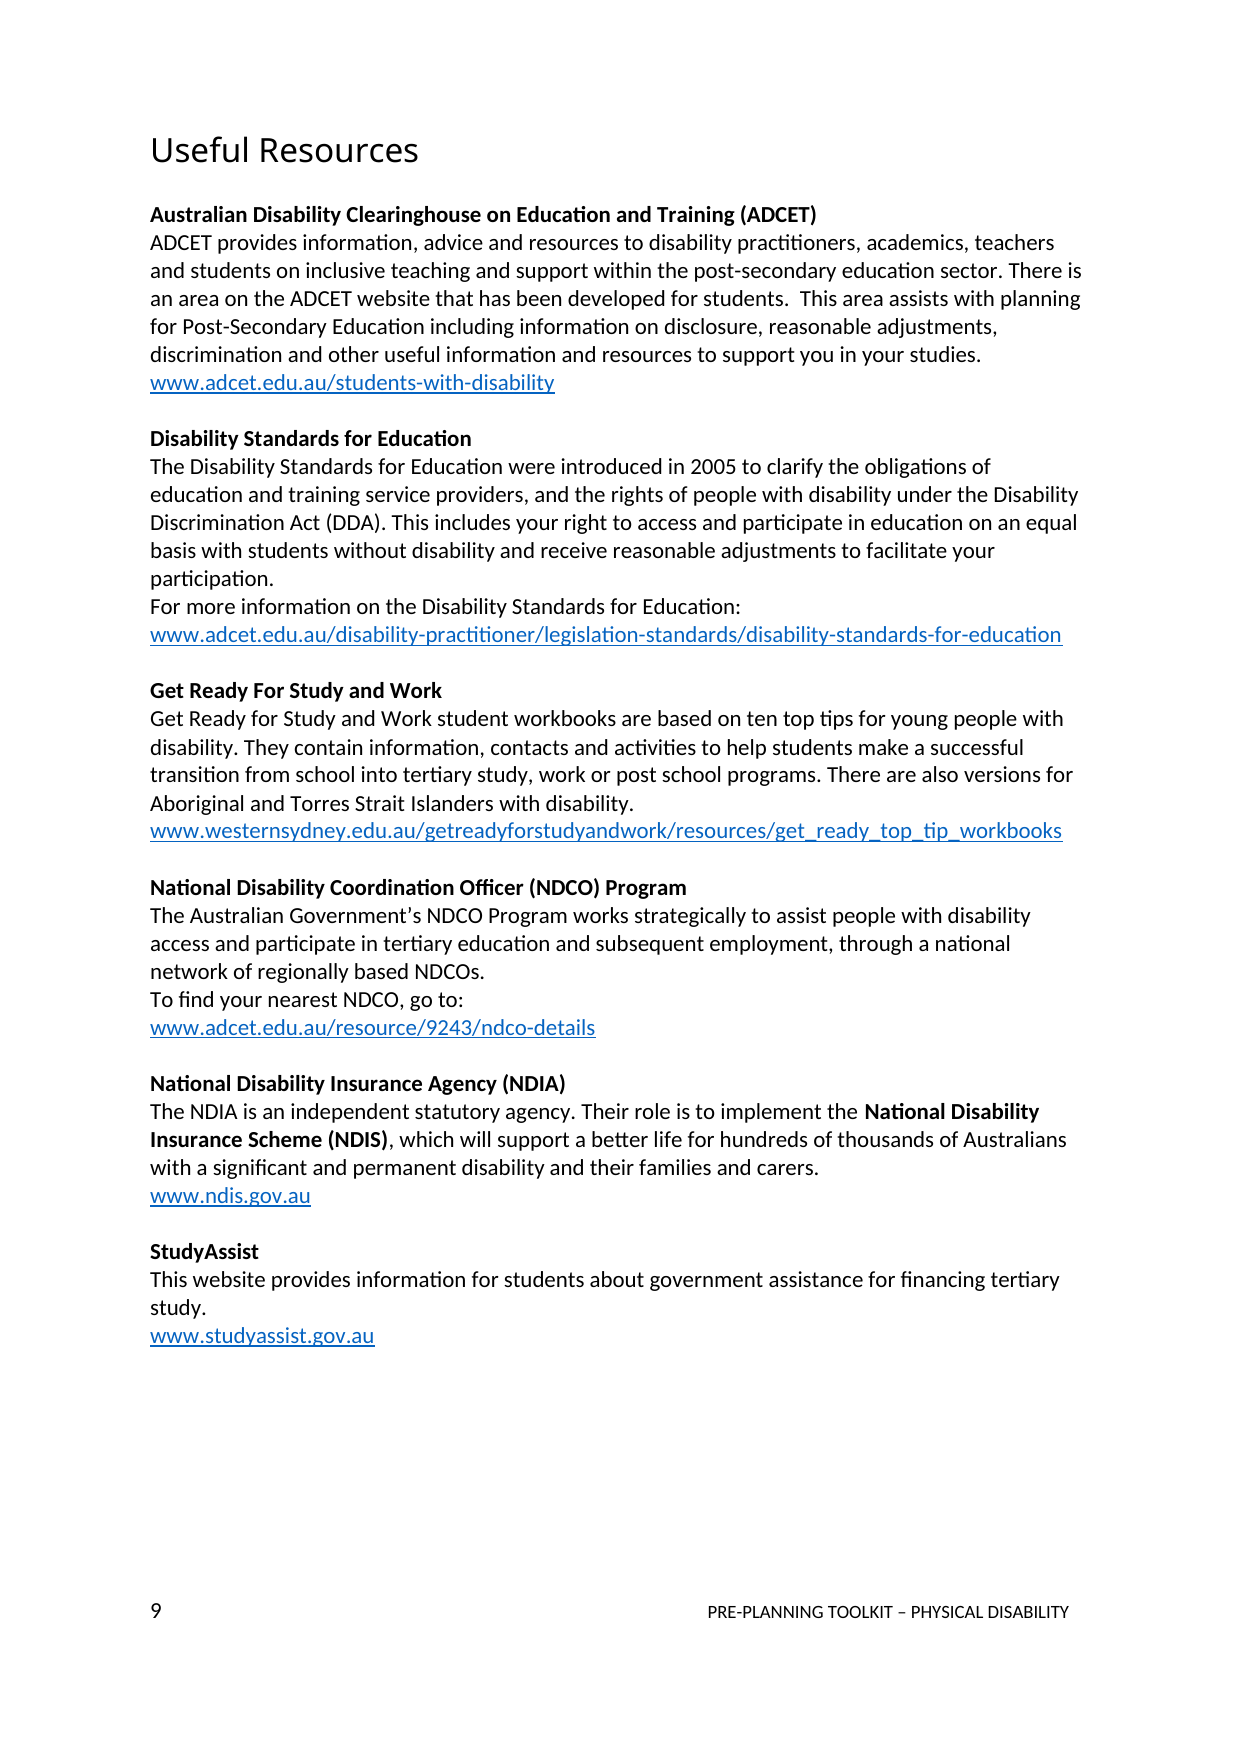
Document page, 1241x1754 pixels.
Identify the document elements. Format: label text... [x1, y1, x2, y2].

text www.adcet.edu.au/disability-practitioner/legislation-standards/disability-standards-for-education [150, 621, 1090, 648]
text The Disability Standards for Education were introduced in 2005 to clarify the obligations of education and training service providers, and the rights of people with disability under the Disability Discrimination Act (DDA). This includes your right to access and participate in education on an equal basis with students without disability and receive reasonable adjustments to facilitate your participation. [150, 452, 1090, 592]
text www.adcet.edu.au/resource/9243/ndco-details [150, 1013, 1090, 1041]
text ADCET provides information, advice and resources to disability practitioners, academics, teachers and students on inclusive teaching and support within the post-secondary education sector. There is an area on the ADCET website that has been developed for students. This area assists with planning for Post-Secondary Education including information on disclosure, reasonable adjustments, discrimination and other useful information and resources to support you in your studies. [150, 228, 1090, 368]
text StudyAssist [150, 1237, 1090, 1265]
text This website provides information for students about government assistance for financing tertiary study. [150, 1265, 1090, 1321]
text Australian Disability Clearinghouse on Education and Training (ADCET) [150, 200, 1090, 228]
text www.westernsydney.edu.au/getreadyforstudyandwork/resources/get_ready_top_tip_workbooks [150, 817, 1090, 845]
subtitle Useful Resources [150, 127, 1090, 172]
text National Disability Coordination Officer (NDCO) Program [150, 873, 1090, 901]
text The NDIA is an independent statutory agency. Their role is to implement the National Disability Insurance Scheme (NDIS), which will support a better life for hundreds of thousands of Australians with a significant and permanent disability and their families and carers. [150, 1097, 1090, 1181]
text For more information on the Disability Standards for Education: [150, 592, 1090, 621]
text Get Ready for Study and Work student workbooks are based on ten top tips for young people with disability. They contain information, contacts and activities to help students make a successful transition from school into tertiary study, work or post school programs. There are also versions for Aboriginal and Torres Strait Islanders with disability. [150, 704, 1090, 817]
text www.studyassist.gov.au [150, 1321, 1090, 1349]
text National Disability Insurance Agency (NDIA) [150, 1069, 1090, 1097]
text www.adcet.edu.au/students-with-disability [150, 368, 1090, 396]
text www.ndis.gov.au [150, 1181, 1090, 1209]
text The Australian Government’s NDCO Program works strategically to assist people with disability access and participate in tertiary education and subsequent employment, through a national network of regionally based NDCOs. [150, 901, 1090, 985]
text Disability Standards for Education [150, 424, 1090, 452]
text To find your nearest NDCO, go to: [150, 985, 1090, 1013]
text Get Ready For Study and Work [150, 677, 1090, 704]
